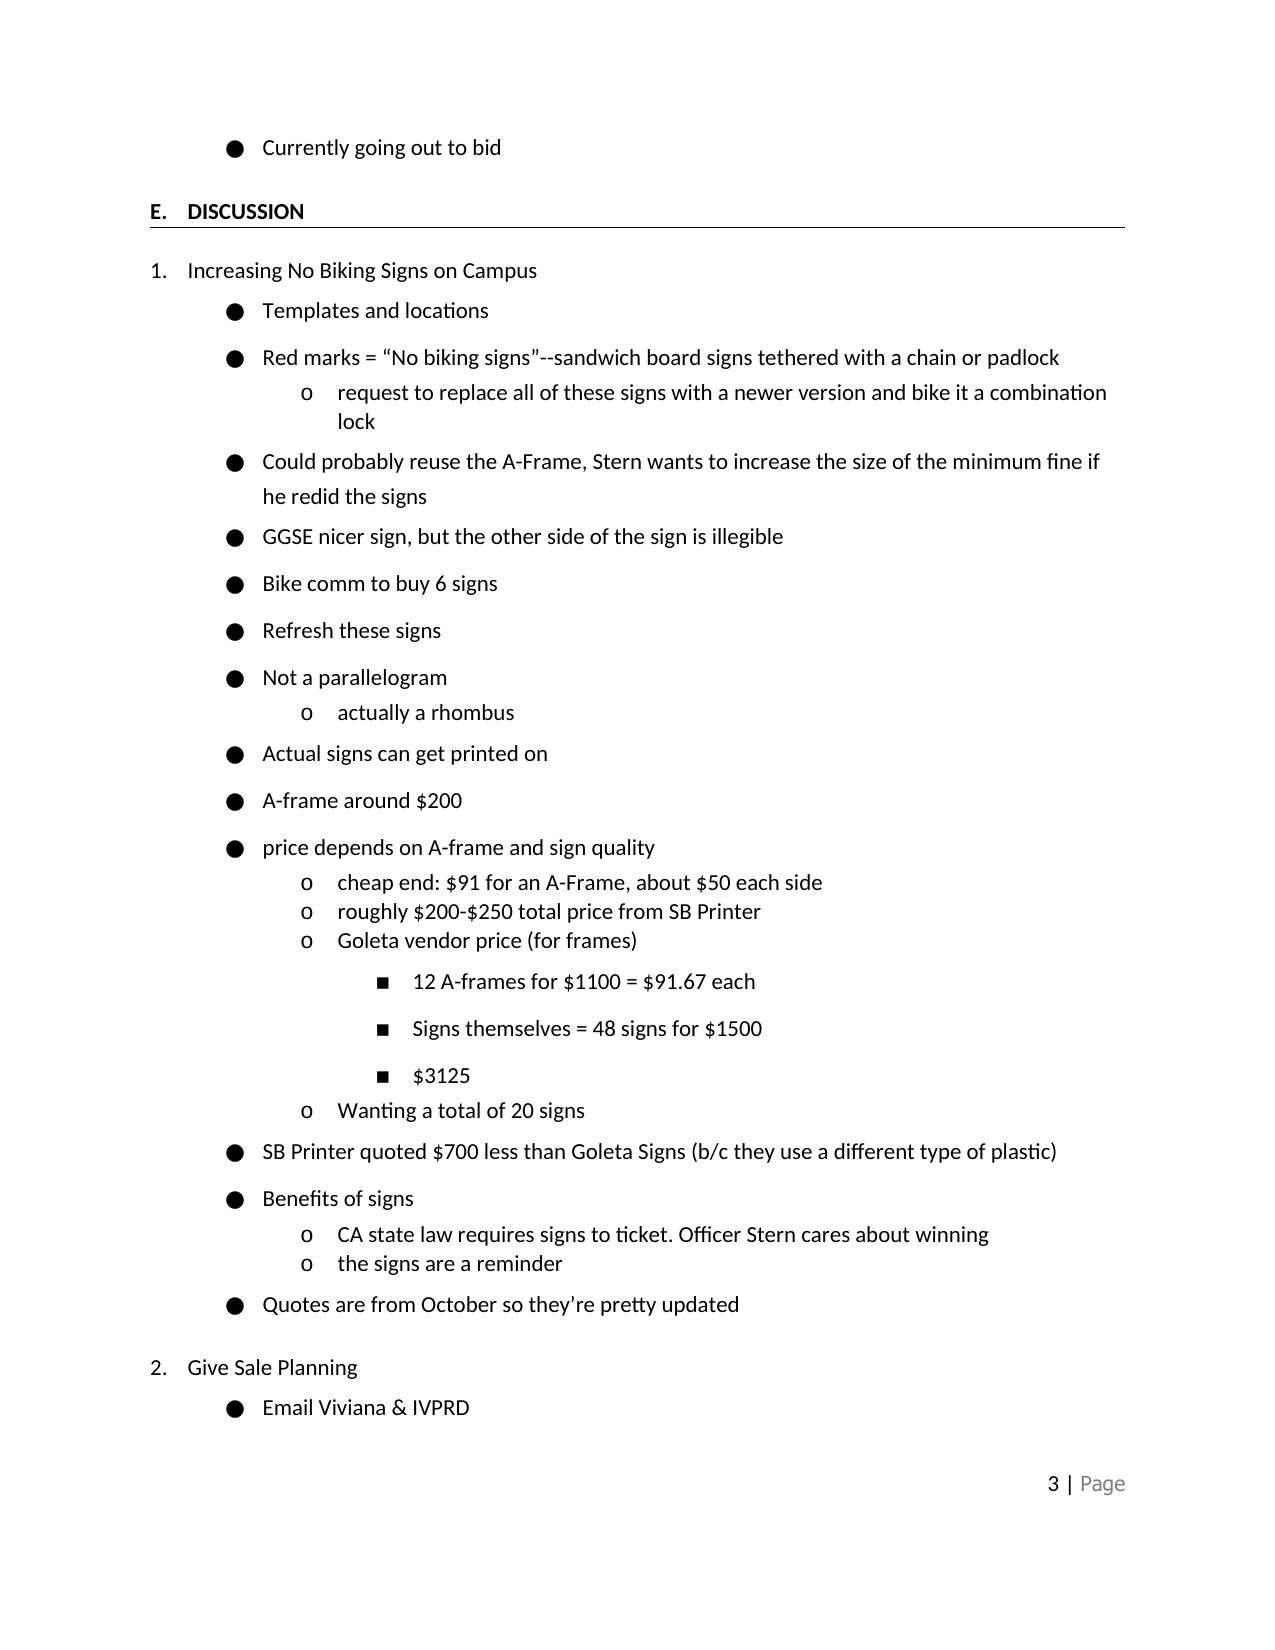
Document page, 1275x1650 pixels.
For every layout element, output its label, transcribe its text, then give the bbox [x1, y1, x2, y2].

list Email Viviana & IVPRD [225, 1381, 1125, 1428]
list Signs themselves = 48 signs for $1500 [375, 1003, 1125, 1050]
list Increasing No Biking Signs on Campus [150, 256, 1125, 284]
list GGSE nicer sign, but the other side of the sign is illegible [225, 510, 1125, 557]
list $3125 [375, 1050, 1125, 1097]
list 12 A-frames for $1100 = $91.67 each [375, 956, 1125, 1003]
list CA state law requires signs to ticket. Officer Stern cares about winning [300, 1220, 1125, 1249]
list Could probably reuse the A-Frame, Stern wants to increase the size of the minimum fine if he redid the signs [225, 435, 1125, 510]
list price depends on A-frame and sign quality [225, 821, 1125, 868]
list SB Printer quoted $700 less than Goleta Signs (b/c they use a different type of plastic) [225, 1126, 1125, 1173]
list the signs are a reminder [300, 1249, 1125, 1278]
list Benefits of signs [225, 1173, 1125, 1220]
list Give Sale Planning [150, 1353, 1125, 1381]
list DISCUSSION [150, 197, 1125, 227]
list Bike comm to buy 6 signs [225, 557, 1125, 604]
list Goleta vendor price (for frames) [300, 927, 1125, 956]
list actually a rhombus [300, 698, 1125, 727]
list Currently going out to bid [225, 122, 1125, 169]
list request to replace all of these signs with a newer version and bike it a combination lock [300, 378, 1125, 435]
list roughly $200-$250 total price from SB Printer [300, 897, 1125, 927]
list cheap end: $91 for an A-Frame, about $50 each side [300, 868, 1125, 897]
list A-frame around $200 [225, 774, 1125, 821]
list Templates and locations [225, 284, 1125, 331]
list Red marks = “No biking signs”--sandwich board signs tethered with a chain or padlock [225, 331, 1125, 378]
list Refresh these signs [225, 604, 1125, 651]
list Actual signs can get printed on [225, 727, 1125, 774]
list Wanting a total of 20 signs [300, 1097, 1125, 1126]
list Quotes are from October so they’re pretty updated [225, 1278, 1125, 1325]
list Not a parallelogram [225, 651, 1125, 698]
